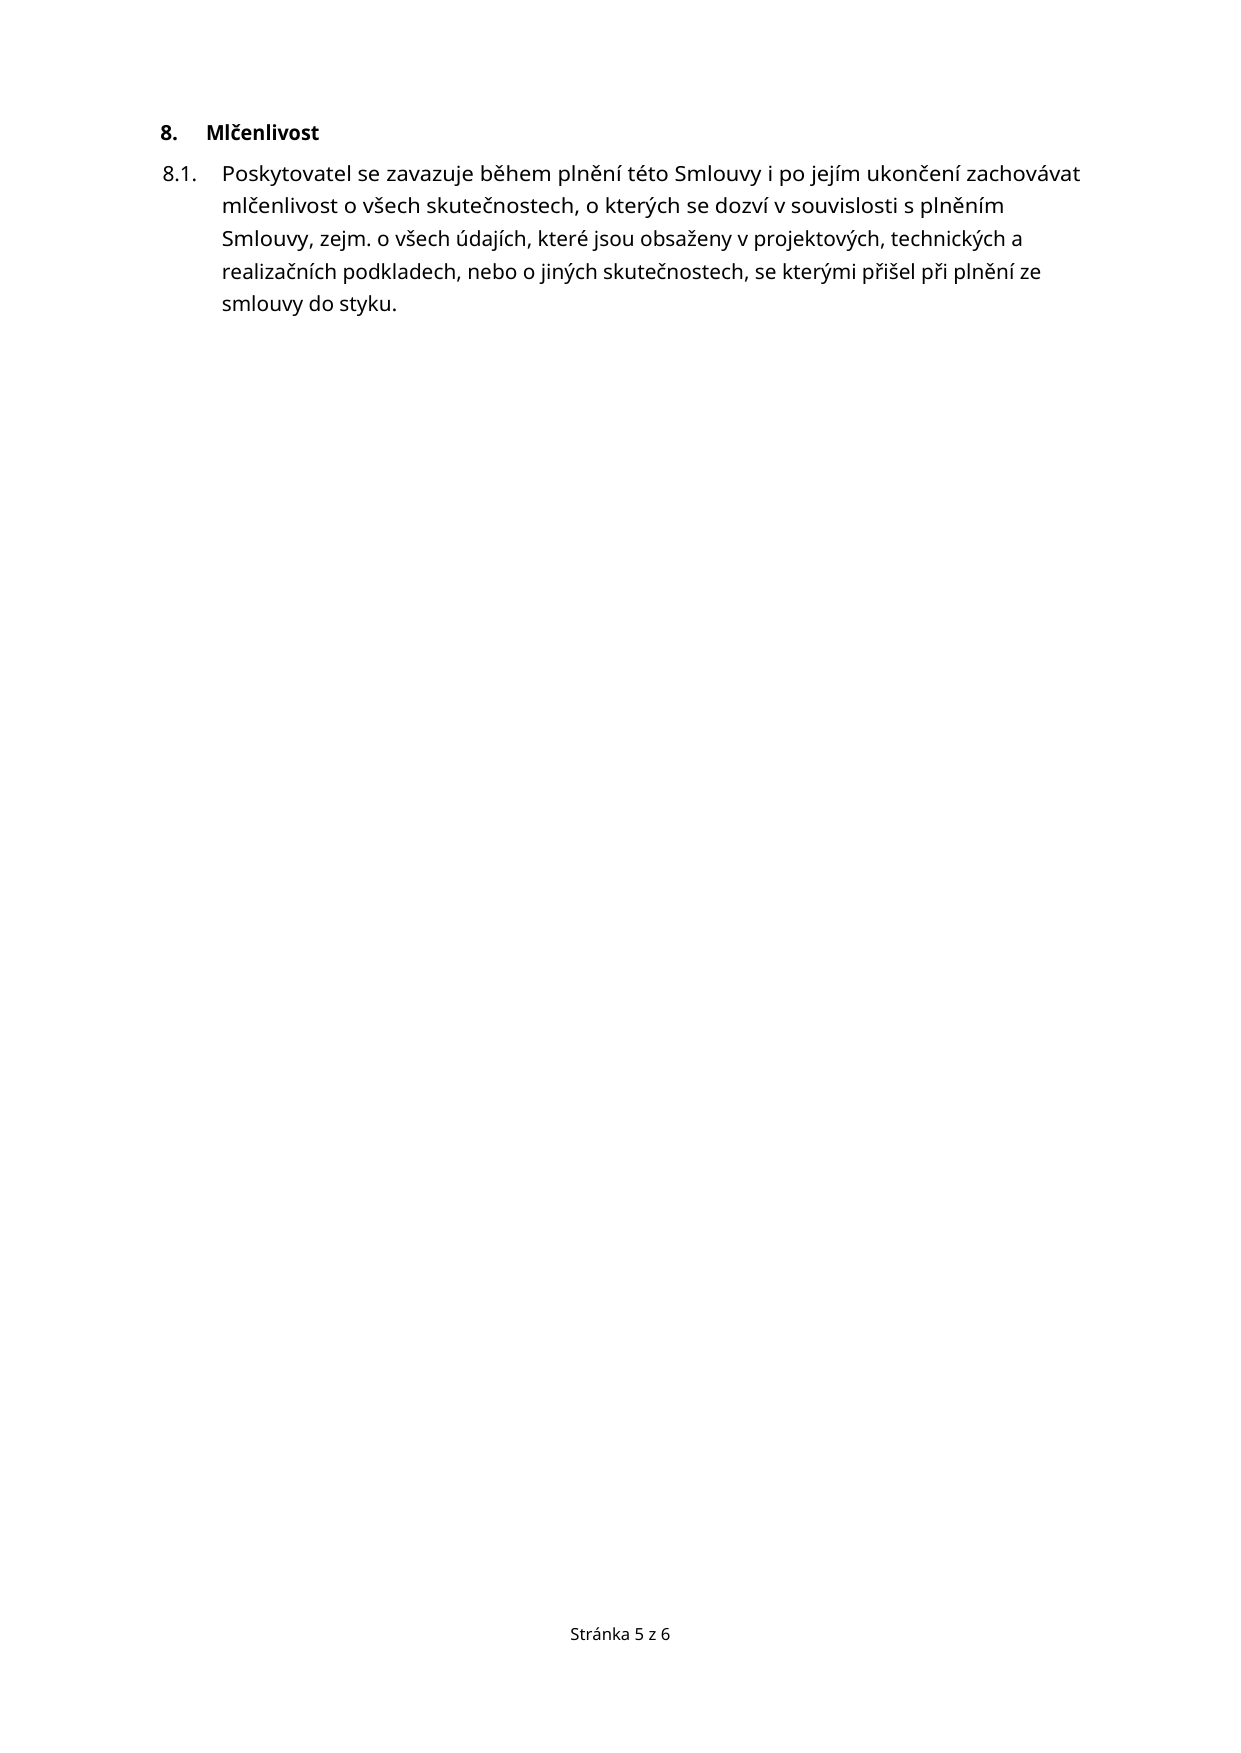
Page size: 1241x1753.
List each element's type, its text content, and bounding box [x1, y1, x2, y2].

subtitle Mlčenlivost [160, 118, 1093, 147]
list Poskytovatel se zavazuje během plnění této Smlouvy i po jejím ukončení zachovávat mlčenlivost o všech skutečnostech, o kterých se dozví v souvislosti s plněním Smlouvy, zejm. o všech údajích, které jsou obsaženy v projektových, technických a realizačních podkladech, nebo o jiných skutečnostech, se kterými přišel při plnění ze smlouvy do styku. [162, 159, 1093, 318]
